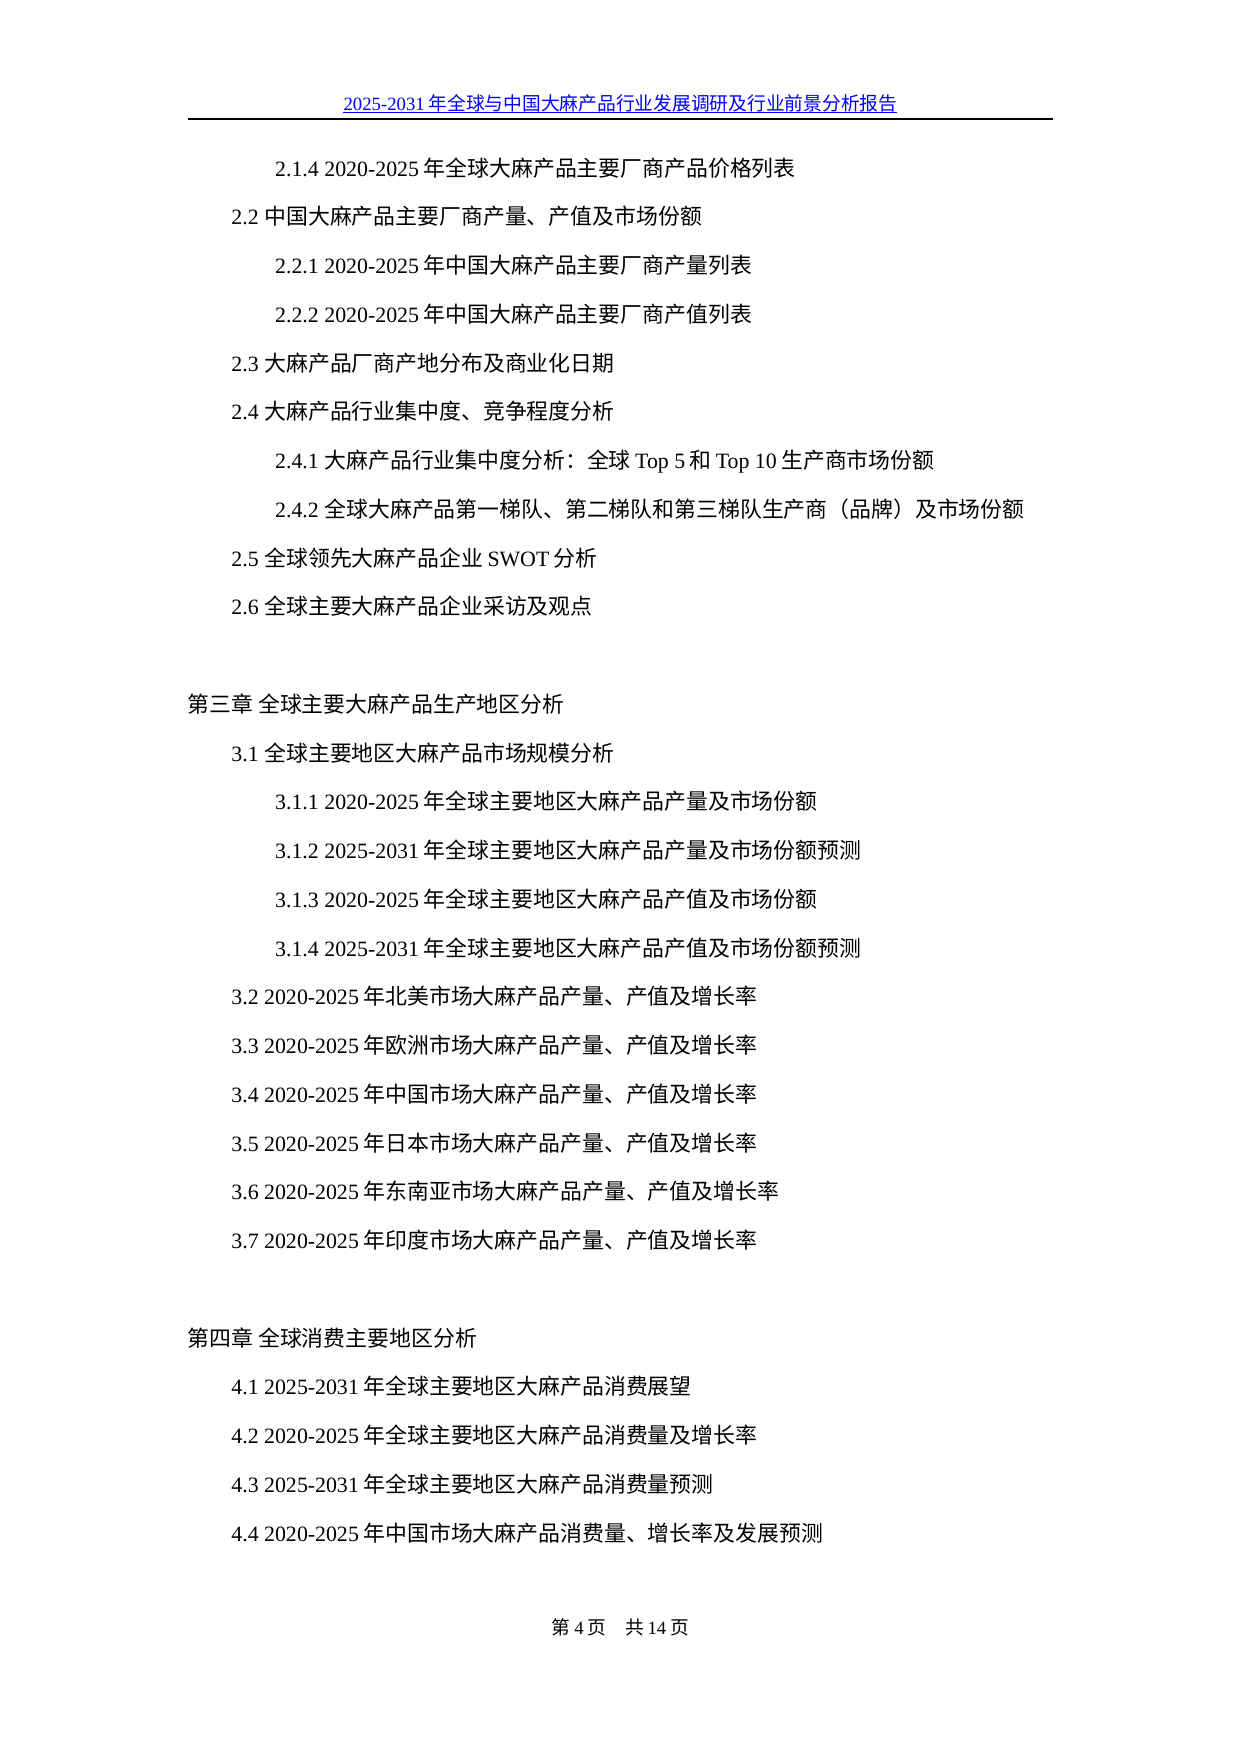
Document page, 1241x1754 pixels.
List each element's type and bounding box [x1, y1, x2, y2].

text [187, 150, 1053, 1548]
